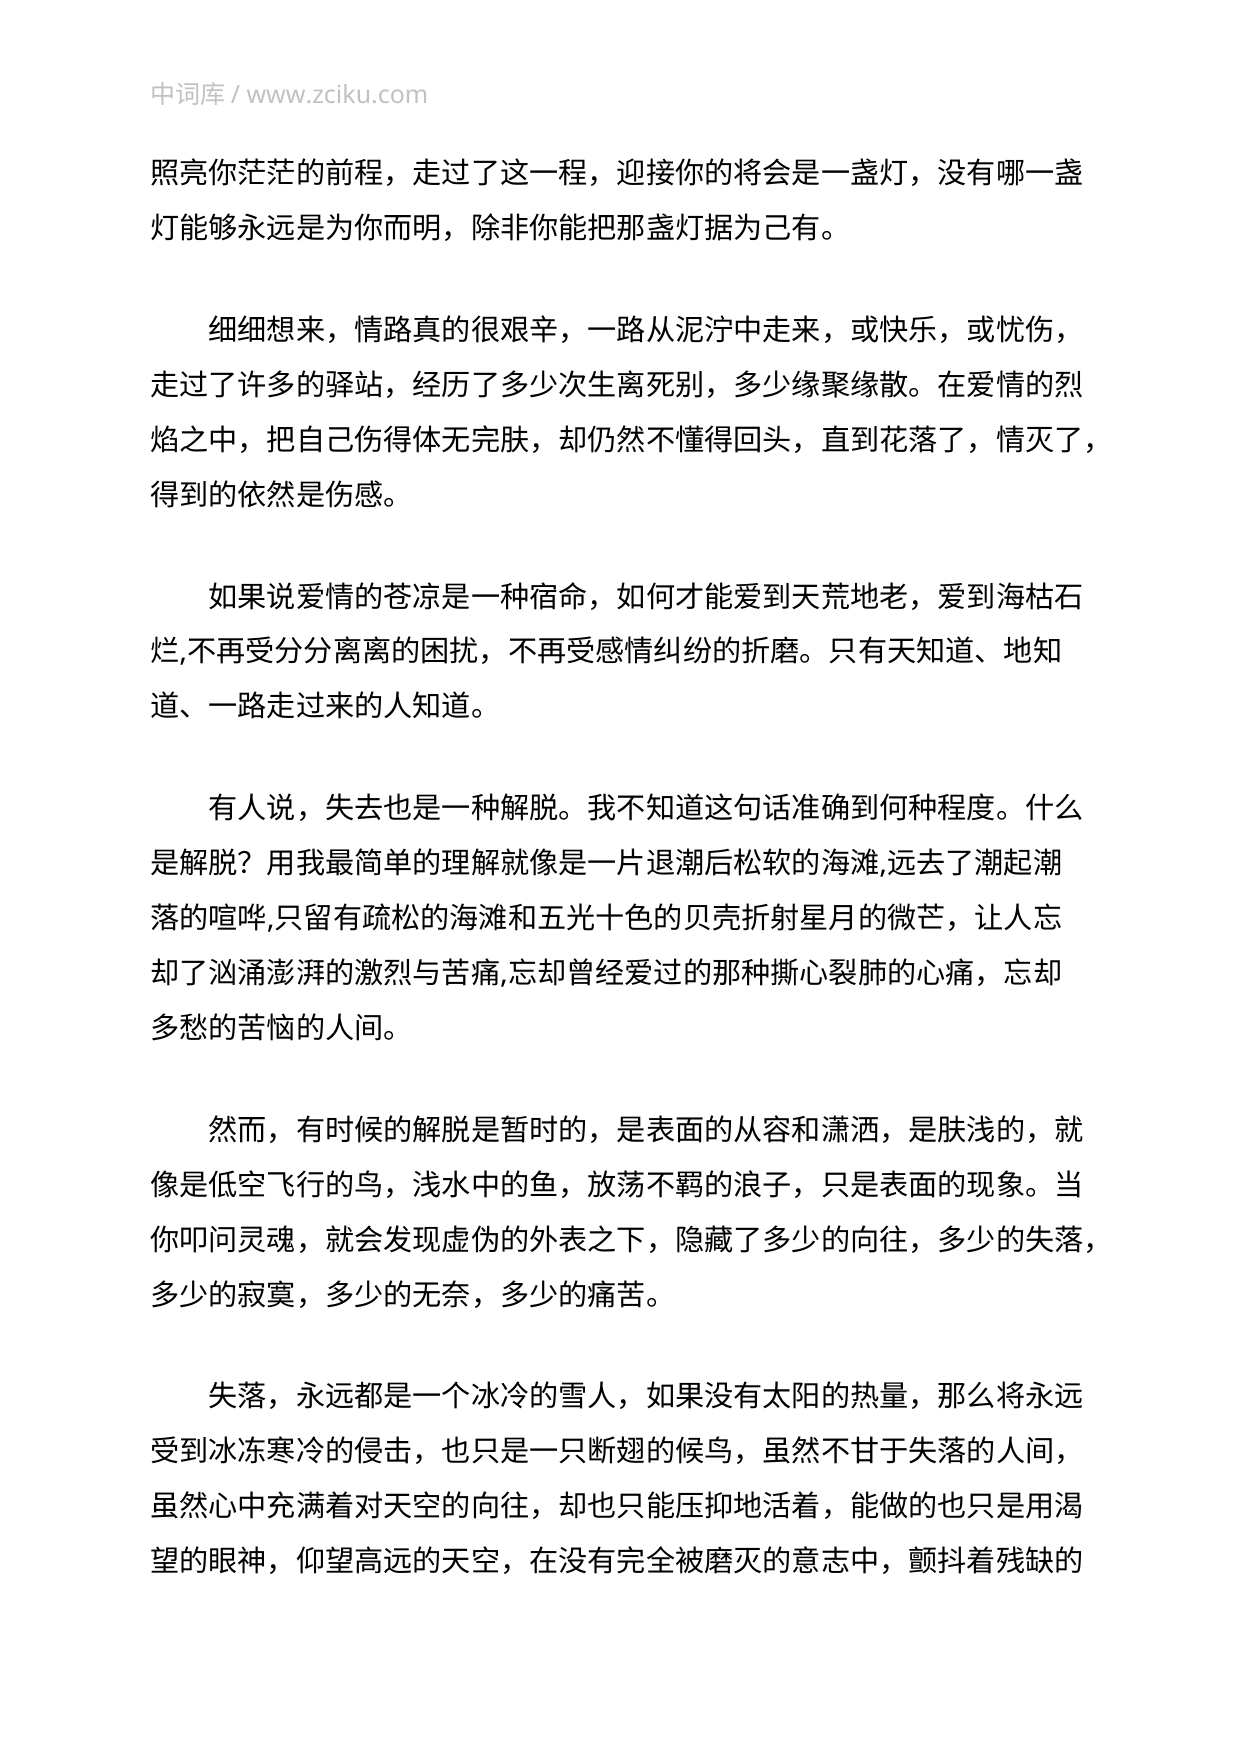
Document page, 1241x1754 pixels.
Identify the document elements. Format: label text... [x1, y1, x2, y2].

text 然而，有时候的解脱是暂时的，是表面的从容和潇洒，是肤浅的，就像是低空飞行的鸟，浅水中的鱼，放荡不羁的浪子，只是表面的现象。当你叩问灵魂，就会发现虚伪的外表之下，隐藏了多少的向往，多少的失落，多少的寂寞，多少的无奈，多少的痛苦。 [150, 1106, 1090, 1313]
text 细细想来，情路真的很艰辛，一路从泥泞中走来，或快乐，或忧伤，走过了许多的驿站，经历了多少次生离死别，多少缘聚缘散。在爱情的烈焰之中，把自己伤得体无完肤，却仍然不懂得回头，直到花落了，情灭了，得到的依然是伤感。 [150, 307, 1090, 514]
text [150, 1373, 1090, 1580]
text 如果说爱情的苍凉是一种宿命，如何才能爱到天荒地老，爱到海枯石烂,不再受分分离离的困扰，不再受感情纠纷的折磨。只有天知道、地知道、一路走过来的人知道。 [150, 573, 1090, 725]
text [150, 150, 1090, 247]
text 有人说，失去也是一种解脱。我不知道这句话准确到何种程度。什么是解脱？用我最简单的理解就像是一片退潮后松软的海滩,远去了潮起潮落的喧哗,只留有疏松的海滩和五光十色的贝壳折射星月的微芒，让人忘却了汹涌澎湃的激烈与苦痛,忘却曾经爱过的那种撕心裂肺的心痛，忘却多愁的苦恼的人间。 [150, 785, 1090, 1047]
